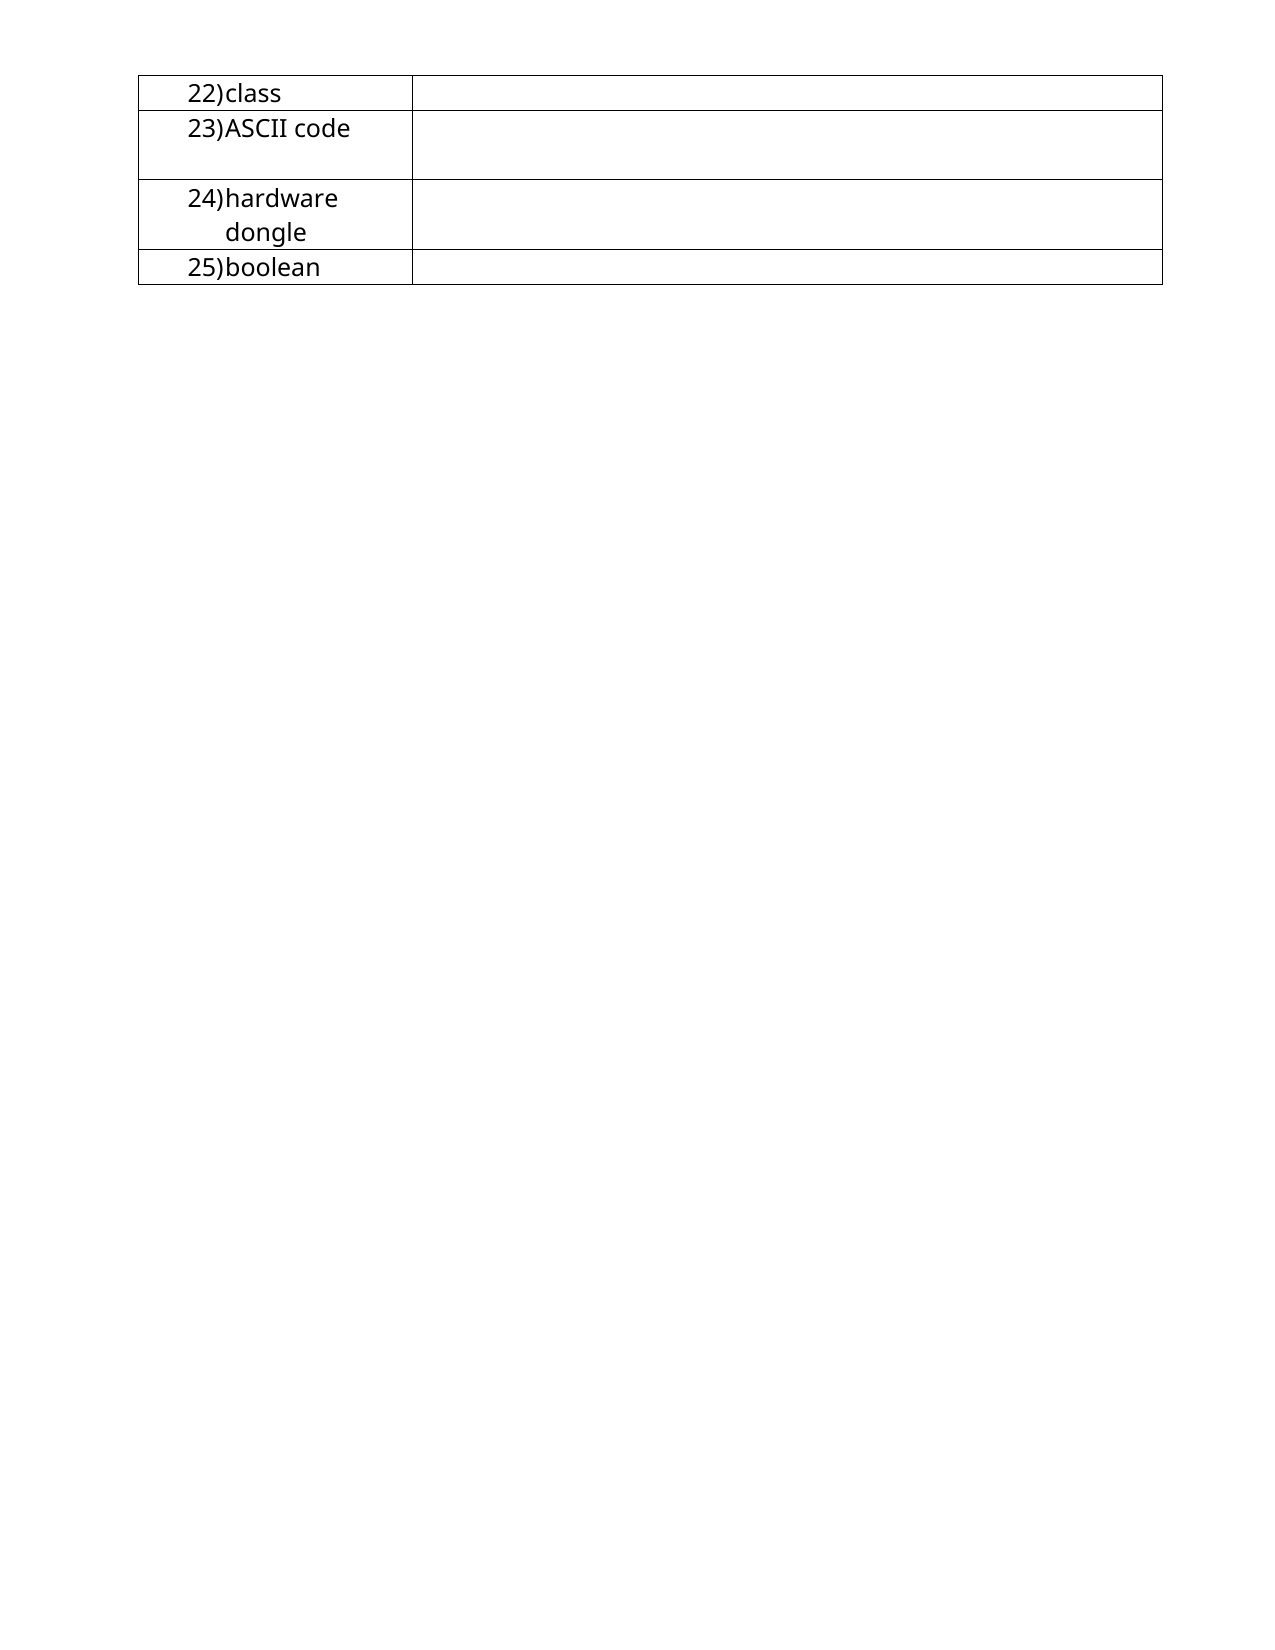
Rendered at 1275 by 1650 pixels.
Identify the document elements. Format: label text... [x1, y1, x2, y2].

table_cell [413, 76, 1162, 110]
table_cell class [139, 76, 412, 110]
table_cell [413, 111, 1162, 179]
table_cell boolean [139, 250, 412, 283]
table_cell [413, 250, 1162, 283]
table_cell ASCII code [139, 111, 412, 179]
table_cell hardware dongle [139, 180, 412, 248]
table_cell [413, 180, 1162, 248]
